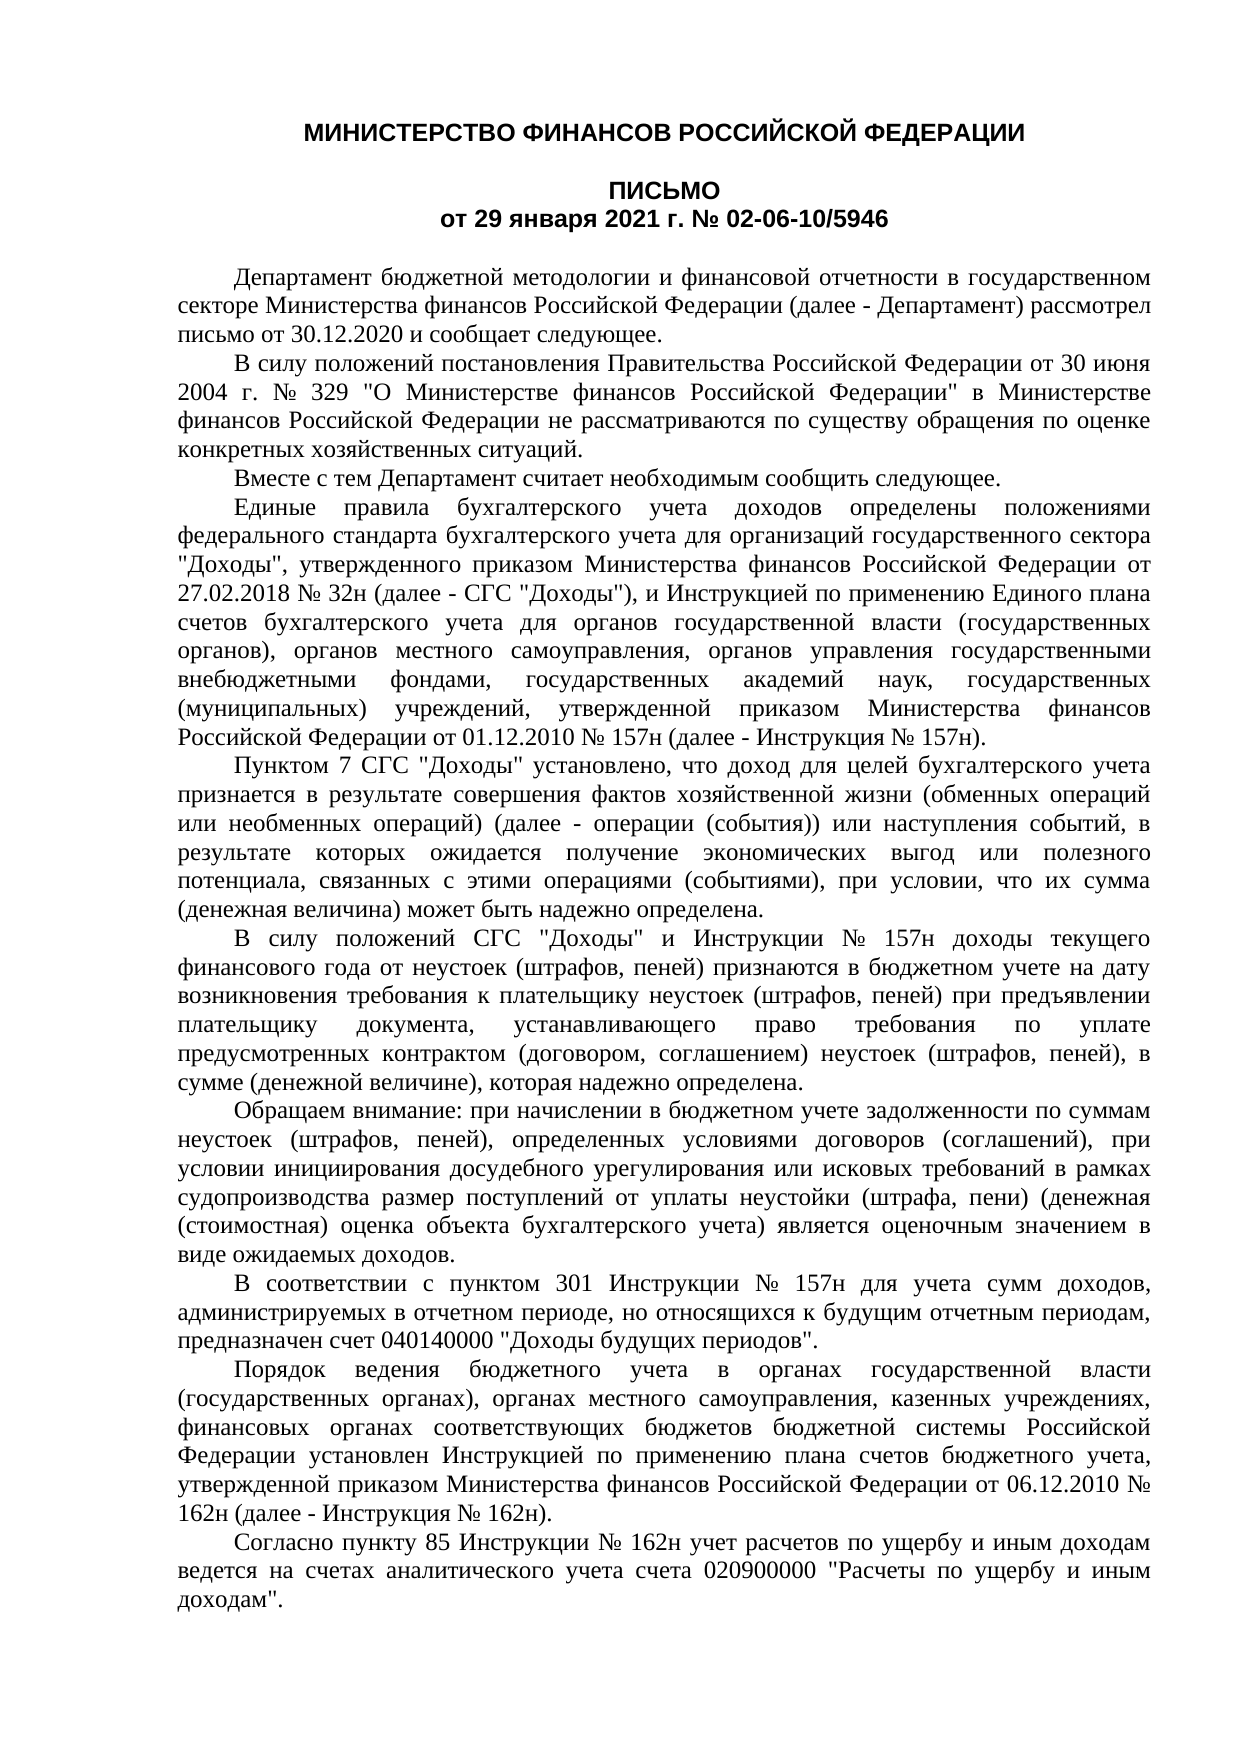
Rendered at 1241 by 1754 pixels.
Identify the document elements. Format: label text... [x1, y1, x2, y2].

text В соответствии с пунктом 301 Инструкции № 157н для учета сумм доходов, администрируемых в отчетном периоде, но относящихся к будущим отчетным периодам, предназначен счет 040140000 "Доходы будущих периодов". [177, 1268, 1152, 1354]
text Единые правила бухгалтерского учета доходов определены положениями федерального стандарта бухгалтерского учета для организаций государственного сектора "Доходы", утвержденного приказом Министерства финансов Российской Федерации от 27.02.2018 № 32н (далее - СГС "Доходы"), и Инструкцией по применению Единого плана счетов бухгалтерского учета для органов государственной власти (государственных органов), органов местного самоуправления, органов управления государственными внебюджетными фондами, государственных академий наук, государственных (муниципальных) учреждений, утвержденной приказом Министерства финансов Российской Федерации от 01.12.2010 № 157н (далее - Инструкция № 157н). [177, 492, 1152, 751]
text МИНИСТЕРСТВО ФИНАНСОВ РОССИЙСКОЙ ФЕДЕРАЦИИ [177, 118, 1152, 147]
text В силу положений постановления Правительства Российской Федерации от 30 июня 2004 г. № 329 "О Министерстве финансов Российской Федерации" в Министерстве финансов Российской Федерации не рассматриваются по существу обращения по оценке конкретных хозяйственных ситуаций. [177, 348, 1152, 463]
text Департамент бюджетной методологии и финансовой отчетности в государственном секторе Министерства финансов Российской Федерации (далее - Департамент) рассмотрел письмо от 30.12.2020 и сообщает следующее. [177, 262, 1152, 348]
text от 29 января 2021 г. № 02-06-10/5946 [177, 204, 1152, 233]
text Обращаем внимание: при начислении в бюджетном учете задолженности по суммам неустоек (штрафов, пеней), определенных условиями договоров (соглашений), при условии инициирования досудебного урегулирования или исковых требований в рамках судопроизводства размер поступлений от уплаты неустойки (штрафа, пени) (денежная (стоимостная) оценка объекта бухгалтерского учета) является оценочным значением в виде ожидаемых доходов. [177, 1096, 1152, 1268]
text Вместе с тем Департамент считает необходимым сообщить следующее. [177, 463, 1152, 492]
text Согласно пункту 85 Инструкции № 162н учет расчетов по ущербу и иным доходам ведется на счетах аналитического учета счета 020900000 "Расчеты по ущербу и иным доходам". [177, 1527, 1152, 1613]
text ПИСЬМО [177, 176, 1152, 204]
text В силу положений СГС "Доходы" и Инструкции № 157н доходы текущего финансового года от неустоек (штрафов, пеней) признаются в бюджетном учете на дату возникновения требования к плательщику неустоек (штрафов, пеней) при предъявлении плательщику документа, устанавливающего право требования по уплате предусмотренных контрактом (договором, соглашением) неустоек (штрафов, пеней), в сумме (денежной величине), которая надежно определена. [177, 923, 1152, 1096]
text Порядок ведения бюджетного учета в органах государственной власти (государственных органах), органах местного самоуправления, казенных учреждениях, финансовых органах соответствующих бюджетов бюджетной системы Российской Федерации установлен Инструкцией по применению плана счетов бюджетного учета, утвержденной приказом Министерства финансов Российской Федерации от 06.12.2010 № 162н (далее - Инструкция № 162н). [177, 1354, 1152, 1527]
text Пунктом 7 СГС "Доходы" установлено, что доход для целей бухгалтерского учета признается в результате совершения фактов хозяйственной жизни (обменных операций или необменных операций) (далее - операции (события)) или наступления событий, в результате которых ожидается получение экономических выгод или полезного потенциала, связанных с этими операциями (событиями), при условии, что их сумма (денежная величина) может быть надежно определена. [177, 751, 1152, 923]
